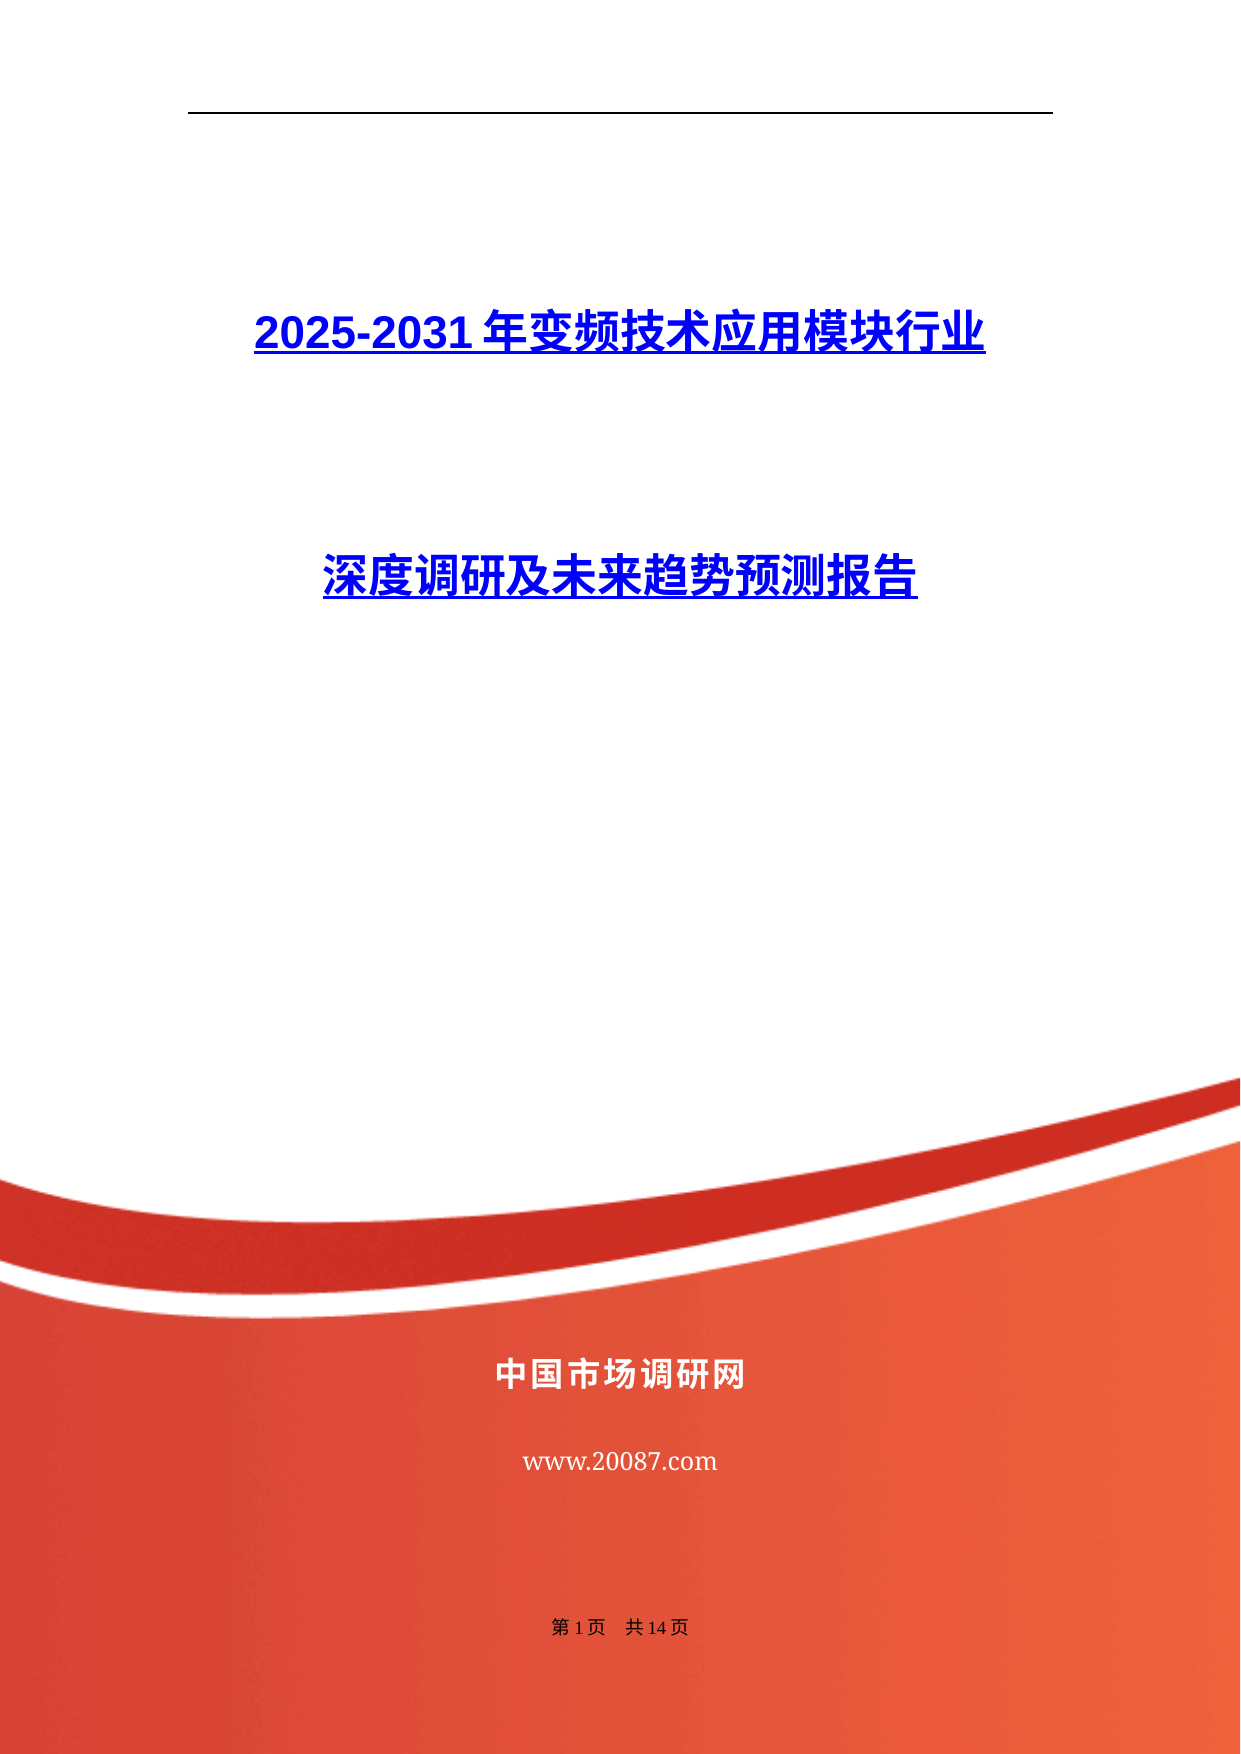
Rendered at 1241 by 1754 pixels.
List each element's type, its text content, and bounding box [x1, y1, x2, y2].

subtitle 中国市场调研网 [187, 1339, 1053, 1404]
text www.20087.com [187, 1428, 1053, 1493]
picture [0, 1006, 1241, 1754]
table_header 2025-2031年变频技术应用模块行业深度调研及未来趋势预测报告 [188, 207, 1053, 773]
